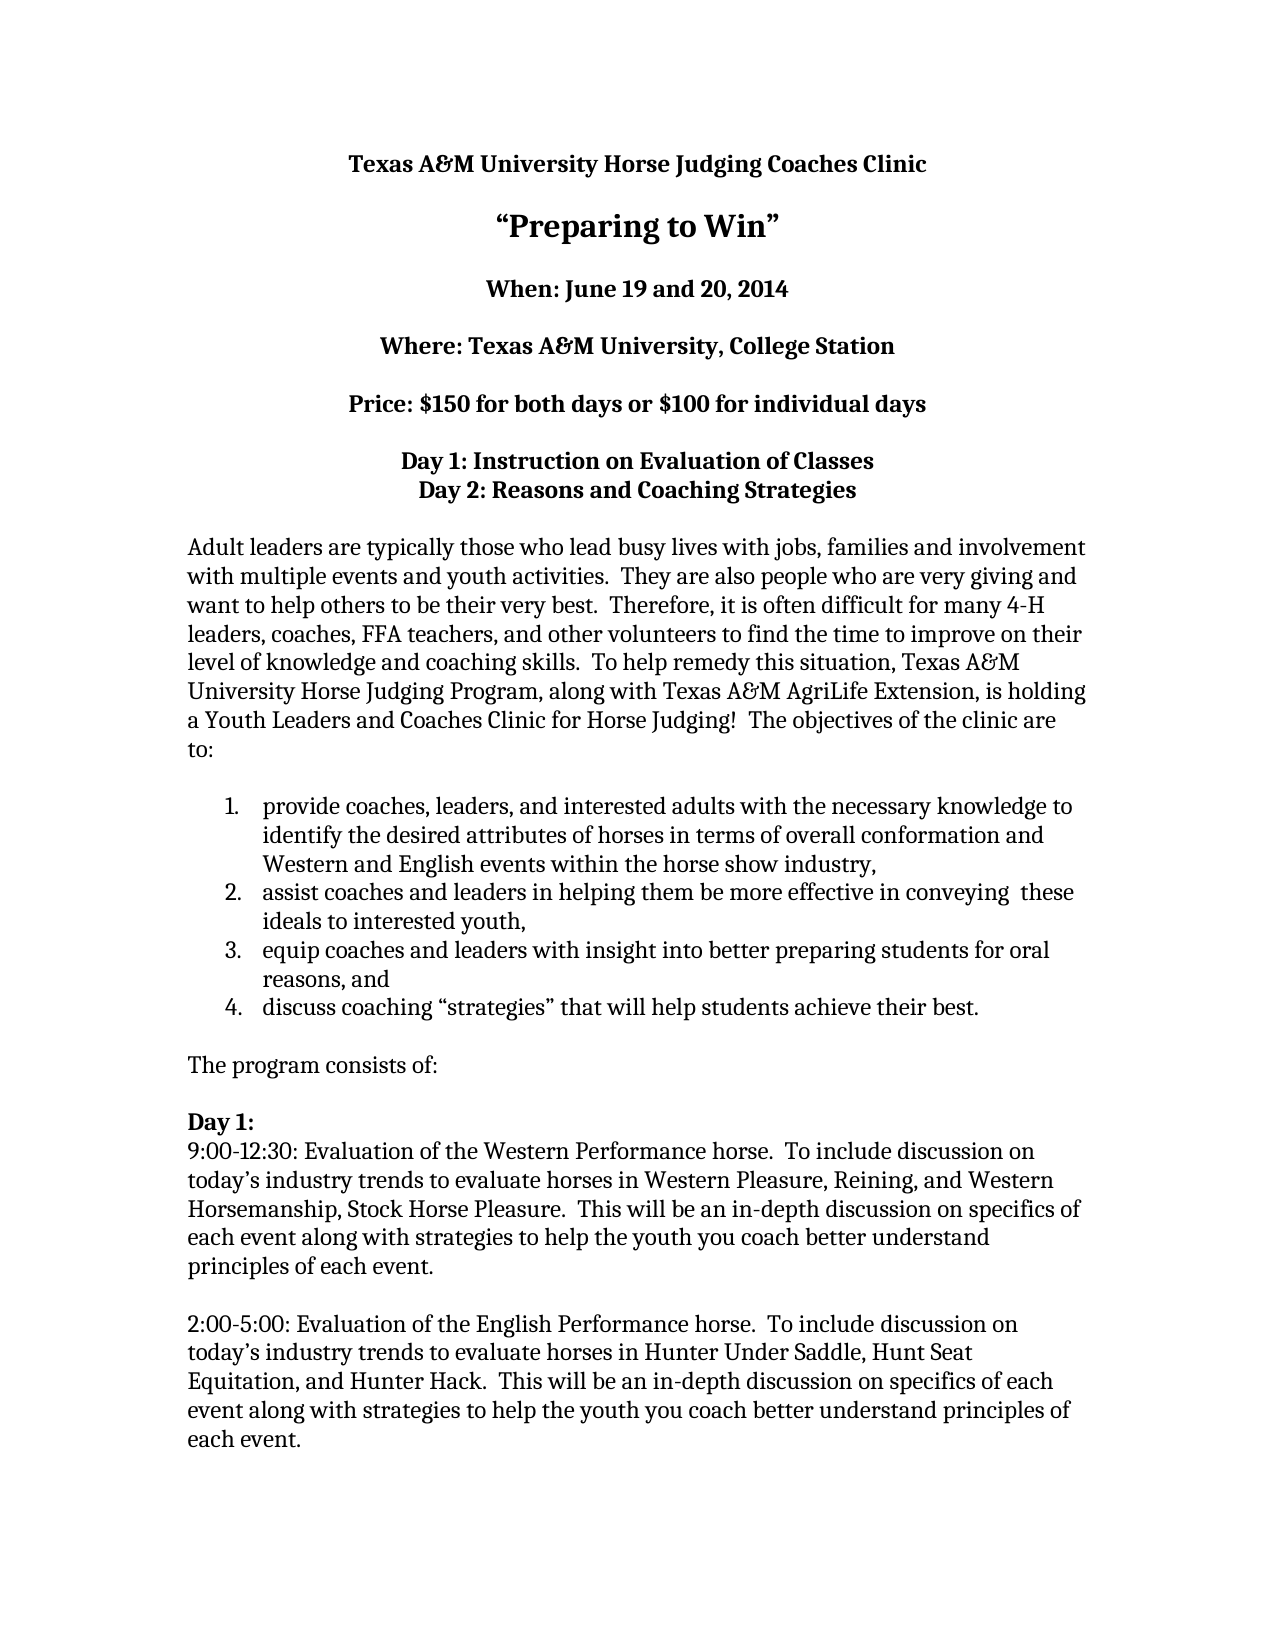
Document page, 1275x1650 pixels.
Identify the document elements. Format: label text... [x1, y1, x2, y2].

text Adult leaders are typically those who lead busy lives with jobs, families and involvement with multiple events and youth activities. They are also people who are very giving and want to help others to be their very best. Therefore, it is often difficult for many 4-H leaders, coaches, FFA teachers, and other volunteers to find the time to improve on their level of knowledge and coaching skills. To help remedy this situation, Texas A&M University Horse Judging Program, along with Texas A&M AgriLife Extension, is holding a Youth Leaders and Coaches Clinic for Horse Judging! The objectives of the clinic are to: [187, 533, 1087, 763]
text Price: $150 for both days or $100 for individual days [187, 389, 1087, 418]
text “Preparing to Win” [187, 207, 1087, 246]
list provide coaches, leaders, and interested adults with the necessary knowledge to identify the desired attributes of horses in terms of overall conformation and Western and English events within the horse show industry, [225, 792, 1087, 878]
text Day 2: Reasons and Coaching Strategies [187, 476, 1087, 504]
list equip coaches and leaders with insight into better preparing students for oral reasons, and [225, 936, 1087, 993]
text Where: Texas A&M University, College Station [187, 332, 1087, 361]
text 2:00-5:00: Evaluation of the English Performance horse. To include discussion on today’s industry trends to evaluate horses in Hunter Under Saddle, Hunt Seat Equitation, and Hunter Hack. This will be an in-depth discussion on specifics of each event along with strategies to help the youth you coach better understand principles of each event. [187, 1309, 1087, 1453]
list assist coaches and leaders in helping them be more effective in conveying these ideals to interested youth, [225, 878, 1087, 936]
text The program consists of: [187, 1051, 1087, 1079]
text 9:00-12:30: Evaluation of the Western Performance horse. To include discussion on today’s industry trends to evaluate horses in Western Pleasure, Reining, and Western Horsemanship, Stock Horse Pleasure. This will be an in-depth discussion on specifics of each event along with strategies to help the youth you coach better understand principles of each event. [187, 1137, 1087, 1281]
text Day 1: [187, 1108, 1087, 1137]
text When: June 19 and 20, 2014 [187, 274, 1087, 303]
text Day 1: Instruction on Evaluation of Classes [187, 447, 1087, 476]
list discuss coaching “strategies” that will help students achieve their best. [225, 993, 1087, 1022]
text Texas A&M University Horse Judging Coaches Clinic [187, 150, 1087, 179]
